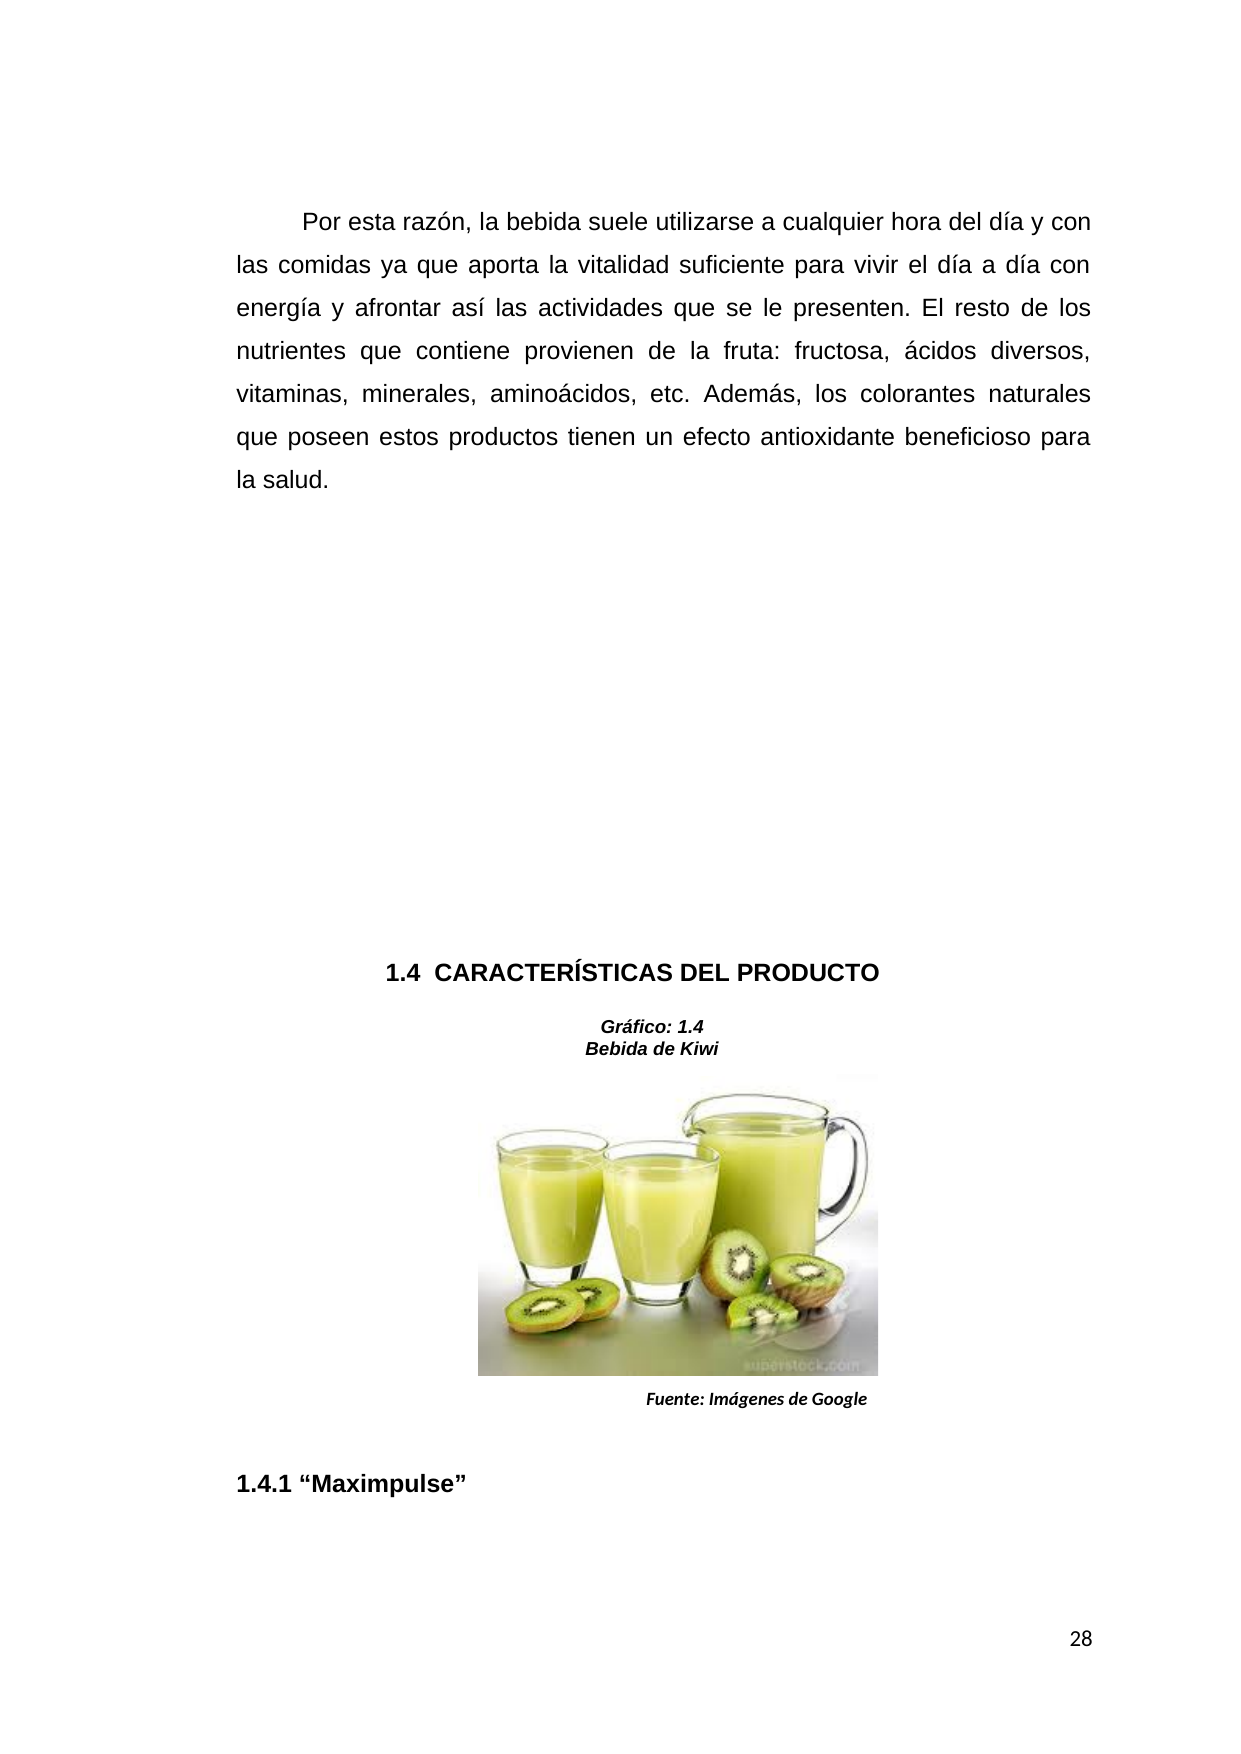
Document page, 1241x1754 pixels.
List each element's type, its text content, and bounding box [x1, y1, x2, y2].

picture [478, 1074, 879, 1376]
text 1.4.1 “Maximpulse” [236, 1469, 1092, 1498]
text Por esta razón, la bebida suele utilizarse a cualquier hora del día y con las comidas ya que aporta la vitalidad suficiente para vivir el día a día con energía y afrontar así las actividades que se le presenten. El resto de los nutrientes que contiene provienen de la fruta: fructosa, ácidos diversos, vitaminas, minerales, aminoácidos, etc. Además, los colorantes naturales que poseen estos productos tienen un efecto antioxidante beneficioso para la salud. [236, 207, 1092, 494]
list 1.4 CARACTERÍSTICAS DEL PRODUCTO [295, 958, 1092, 987]
